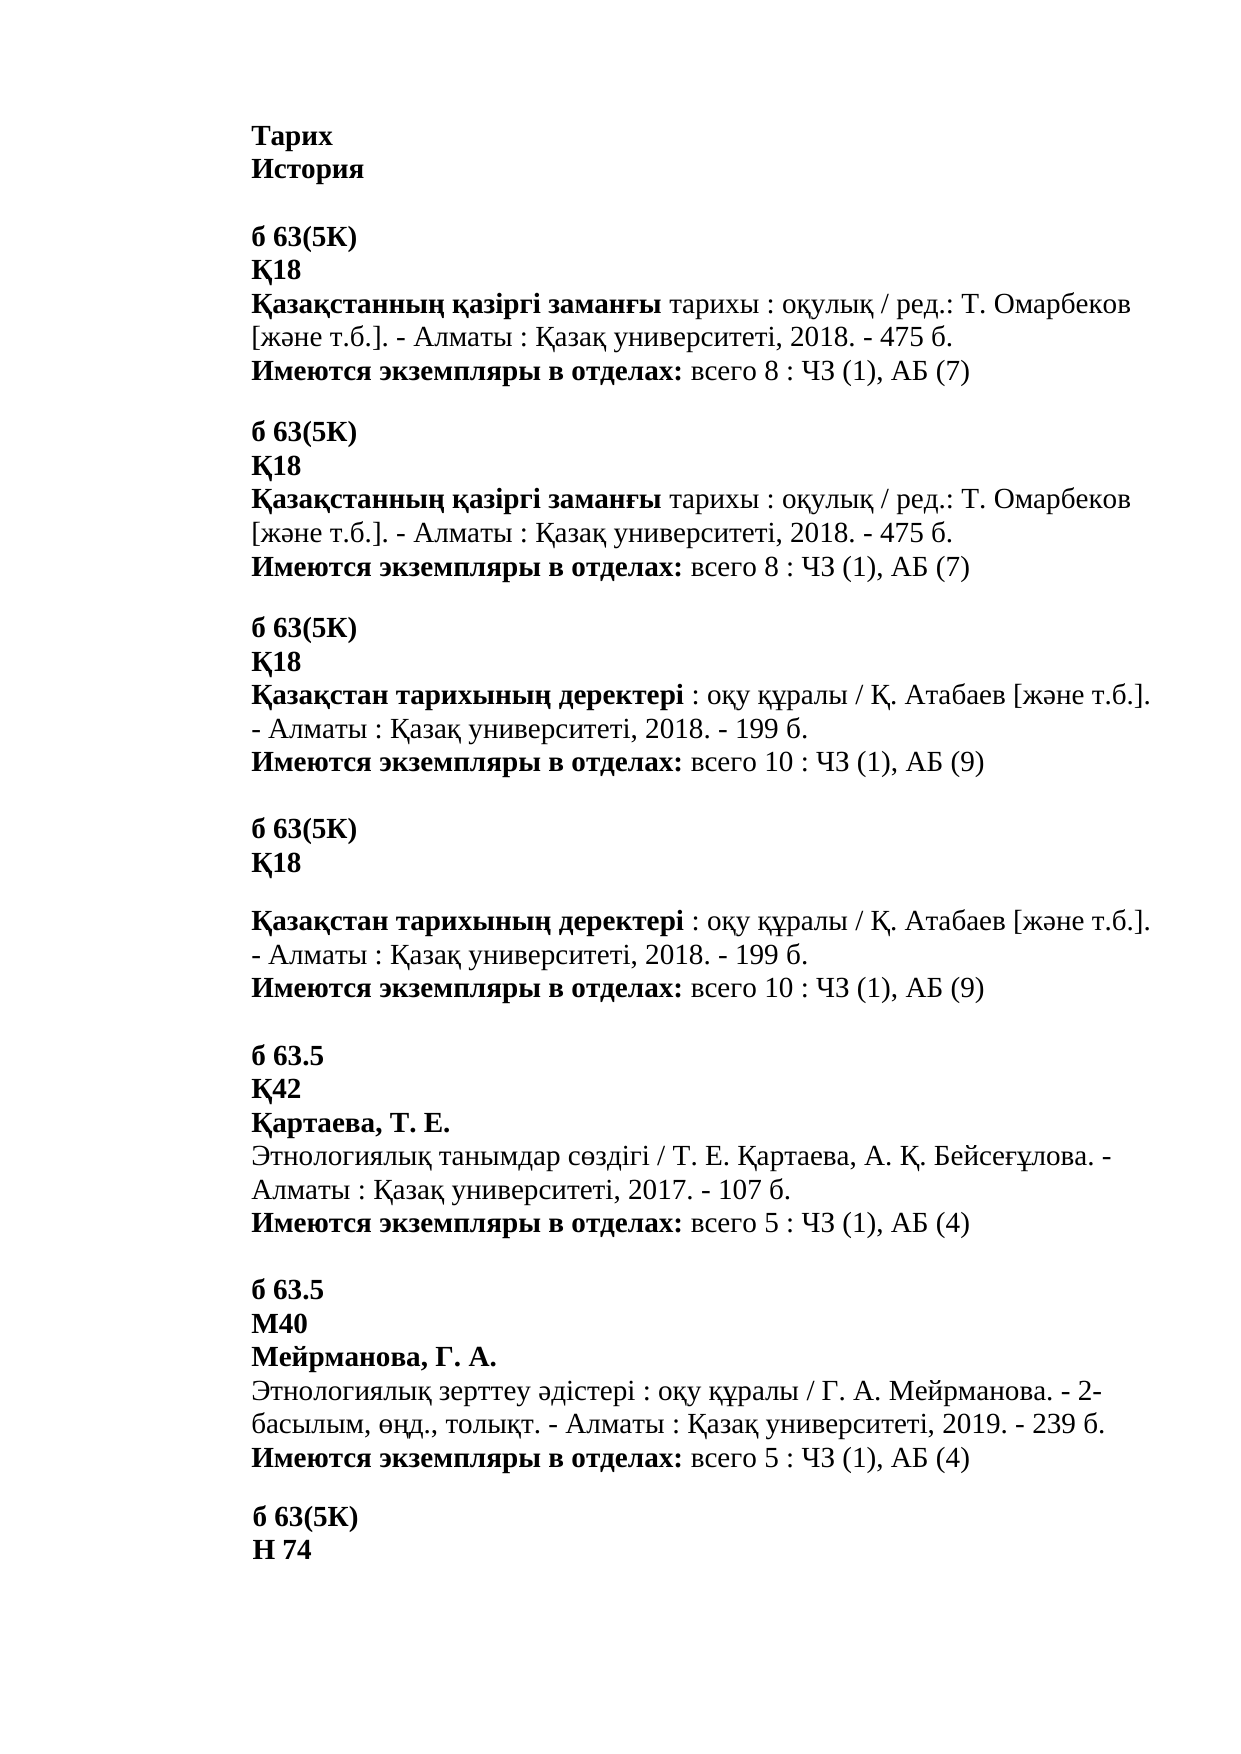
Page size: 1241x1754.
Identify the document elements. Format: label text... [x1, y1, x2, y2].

text Имеются экземпляры в отделах: всего 5 : ЧЗ (1), АБ (4) [251, 1205, 1152, 1239]
text Имеются экземпляры в отделах: всего 8 : ЧЗ (1), АБ (7) [251, 549, 1152, 610]
text б 63(5К) Қ18 [251, 610, 1152, 677]
text Этнологиялық зерттеу әдістері : оқу құралы / Г. А. Мейрманова. - 2-басылым, өңд., толықт. - Алматы : Қазақ университеті, 2019. - 239 б. Имеются экземпляры в отделах: всего 5 : ЧЗ (1), АБ (4) [251, 1373, 1152, 1474]
text Қазақстан тарихының деректері : оқу құралы / Қ. Атабаев [және т.б.]. - Алматы : Қазақ университетi, 2018. - 199 б. Имеются экземпляры в отделах: всего 10 : ЧЗ (1), АБ (9) [251, 903, 1152, 1004]
text Имеются экземпляры в отделах: всего 10 : ЧЗ (1), АБ (9) б 63(5К) Қ18 [251, 744, 1152, 878]
text Қазақстанның қазіргі заманғы тарихы : оқулық / ред.: Т. Омарбеков [және т.б.]. - Алматы : Қазақ университетi, 2018. - 475 б. Имеются экземпляры в отделах: всего 8 : ЧЗ (1), АБ (7) [251, 286, 1152, 386]
text Қазақстан тарихының деректері : оқу құралы / Қ. Атабаев [және т.б.]. - Алматы : Қазақ университетi, 2018. - 199 б. [251, 677, 1152, 744]
text Тарих [251, 118, 1152, 152]
text б 63(5К) Қ18 [251, 219, 1152, 286]
text Қазақстанның қазіргі заманғы тарихы : оқулық / ред.: Т. Омарбеков [және т.б.]. - Алматы : Қазақ университетi, 2018. - 475 б. [251, 482, 1152, 549]
text Этнологиялық танымдар сөздігі / Т. Е. Қартаева, А. Қ. Бейсеғұлова. - Алматы : Қазақ университеті, 2017. - 107 б. [251, 1138, 1152, 1205]
text История [251, 152, 1152, 185]
text б 63.5 Қ42 Қартаева, Т. Е. [251, 1004, 1152, 1138]
text б 63(5К) Н 74 [252, 1499, 1152, 1566]
text б 63(5К) Қ18 [251, 414, 1152, 482]
text б 63.5 М40 Мейрманова, Г. А. [251, 1272, 1152, 1373]
